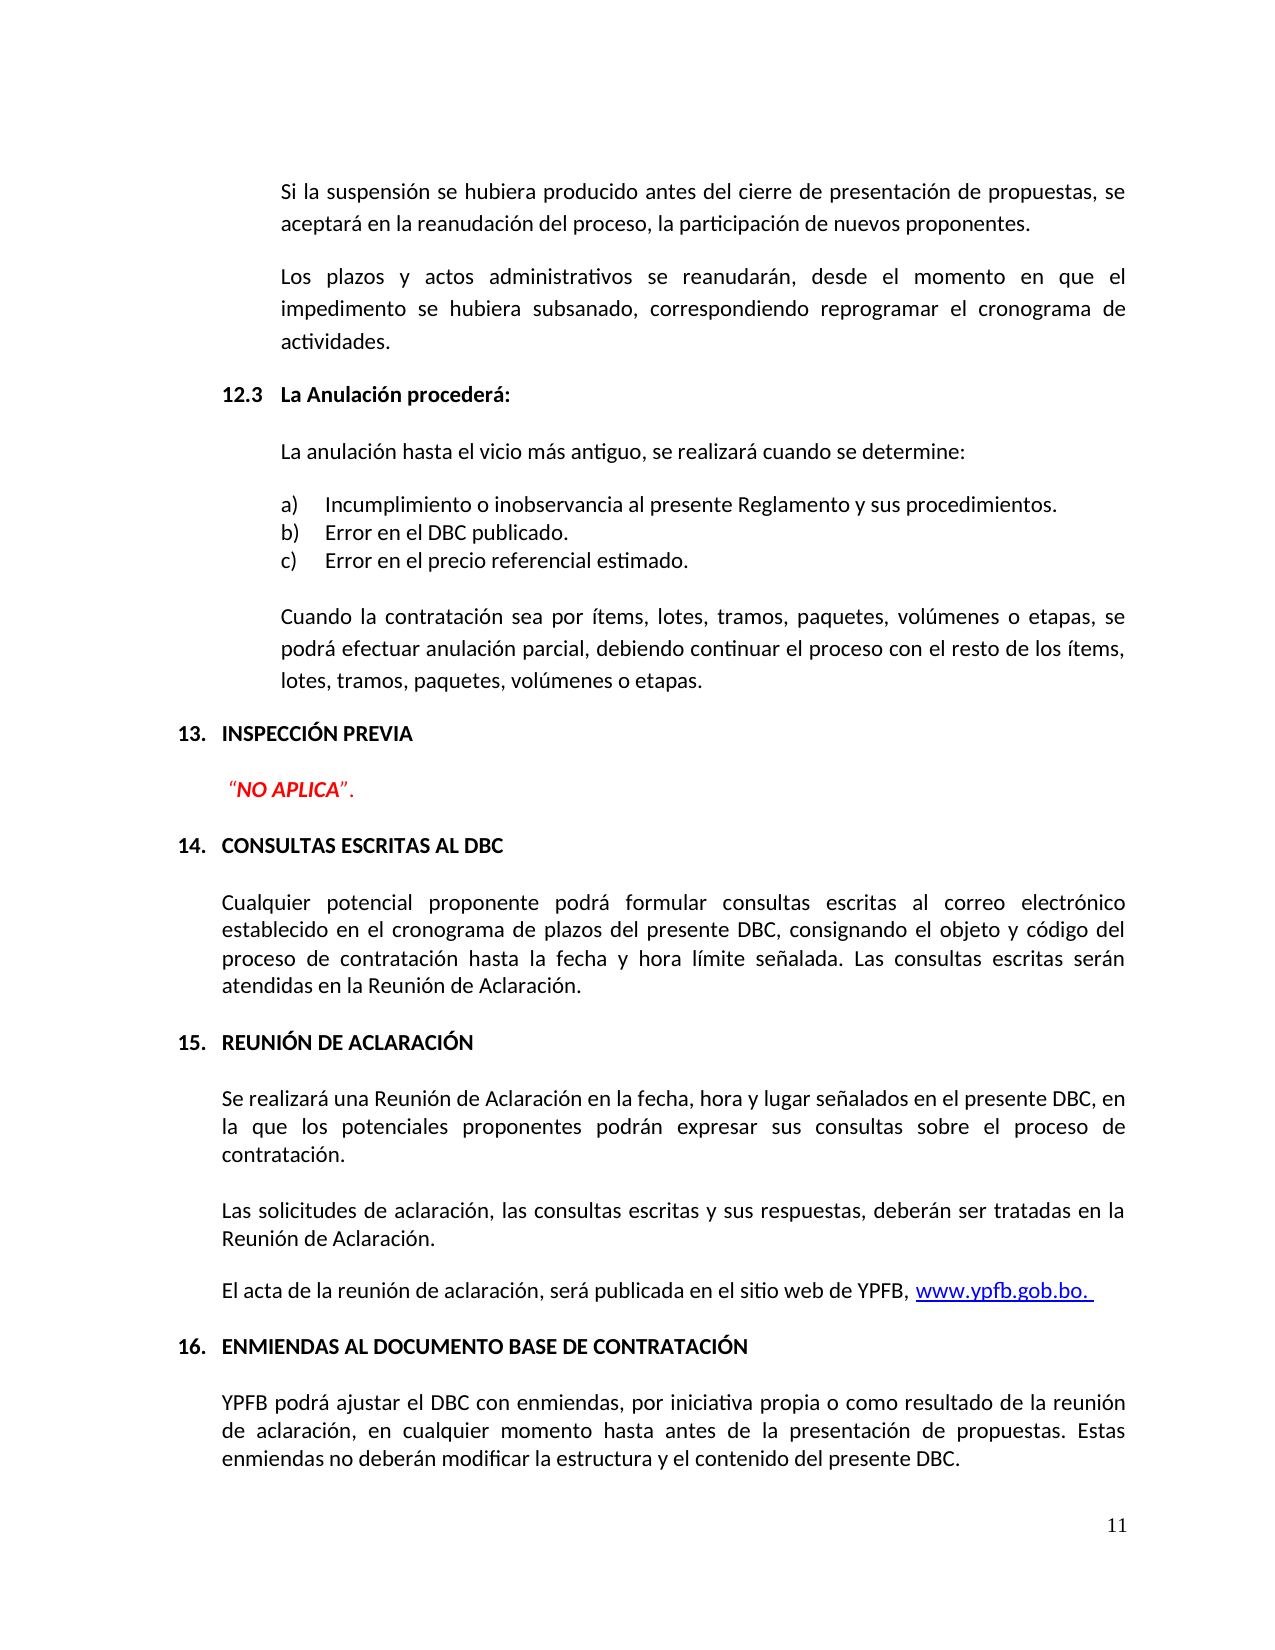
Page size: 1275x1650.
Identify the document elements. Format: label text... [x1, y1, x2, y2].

list CONSULTAS ESCRITAS AL DBC [177, 832, 1127, 859]
text Se realizará una Reunión de Aclaración en la fecha, hora y lugar señalados en el presente DBC, en la que los potenciales proponentes podrán expresar sus consultas sobre el proceso de contratación. [222, 1084, 1127, 1168]
text Cuando la contratación sea por ítems, lotes, tramos, paquetes, volúmenes o etapas, se podrá efectuar anulación parcial, debiendo continuar el proceso con el resto de los ítems, lotes, tramos, paquetes, volúmenes o etapas. [281, 602, 1127, 694]
text El acta de la reunión de aclaración, será publicada en el sitio web de YPFB, www.ypfb.gob.bo. [222, 1276, 1127, 1304]
list ENMIENDAS AL DOCUMENTO BASE DE CONTRATACIÓN [177, 1332, 1127, 1360]
text Cualquier potencial proponente podrá formular consultas escritas al correo electrónico establecido en el cronograma de plazos del presente DBC, consignando el objeto y código del proceso de contratación hasta la fecha y hora límite señalada. Las consultas escritas serán atendidas en la Reunión de Aclaración. [222, 888, 1127, 1000]
text Si la suspensión se hubiera producido antes del cierre de presentación de propuestas, se aceptará en la reanudación del proceso, la participación de nuevos proponentes. [281, 177, 1127, 237]
list INSPECCIÓN PREVIA [177, 719, 1127, 747]
text Los plazos y actos administrativos se reanudarán, desde el momento en que el impedimento se hubiera subsanado, correspondiendo reprogramar el cronograma de actividades. [281, 262, 1127, 355]
list Error en el DBC publicado. [281, 518, 1127, 546]
text YPFB podrá ajustar el DBC con enmiendas, por iniciativa propia o como resultado de la reunión de aclaración, en cualquier momento hasta antes de la presentación de propuestas. Estas enmiendas no deberán modificar la estructura y el contenido del presente DBC. [222, 1388, 1127, 1472]
list REUNIÓN DE ACLARACIÓN [177, 1028, 1127, 1056]
text La anulación hasta el vicio más antiguo, se realizará cuando se determine: [251, 437, 1127, 465]
text “NO APLICA”. [222, 776, 1127, 803]
text Las solicitudes de aclaración, las consultas escritas y sus respuestas, deberán ser tratadas en la Reunión de Aclaración. [222, 1196, 1127, 1252]
list Error en el precio referencial estimado. [281, 546, 1127, 574]
list La Anulación procederá: [222, 380, 1127, 408]
list Incumplimiento o inobservancia al presente Reglamento y sus procedimientos. [281, 490, 1127, 518]
